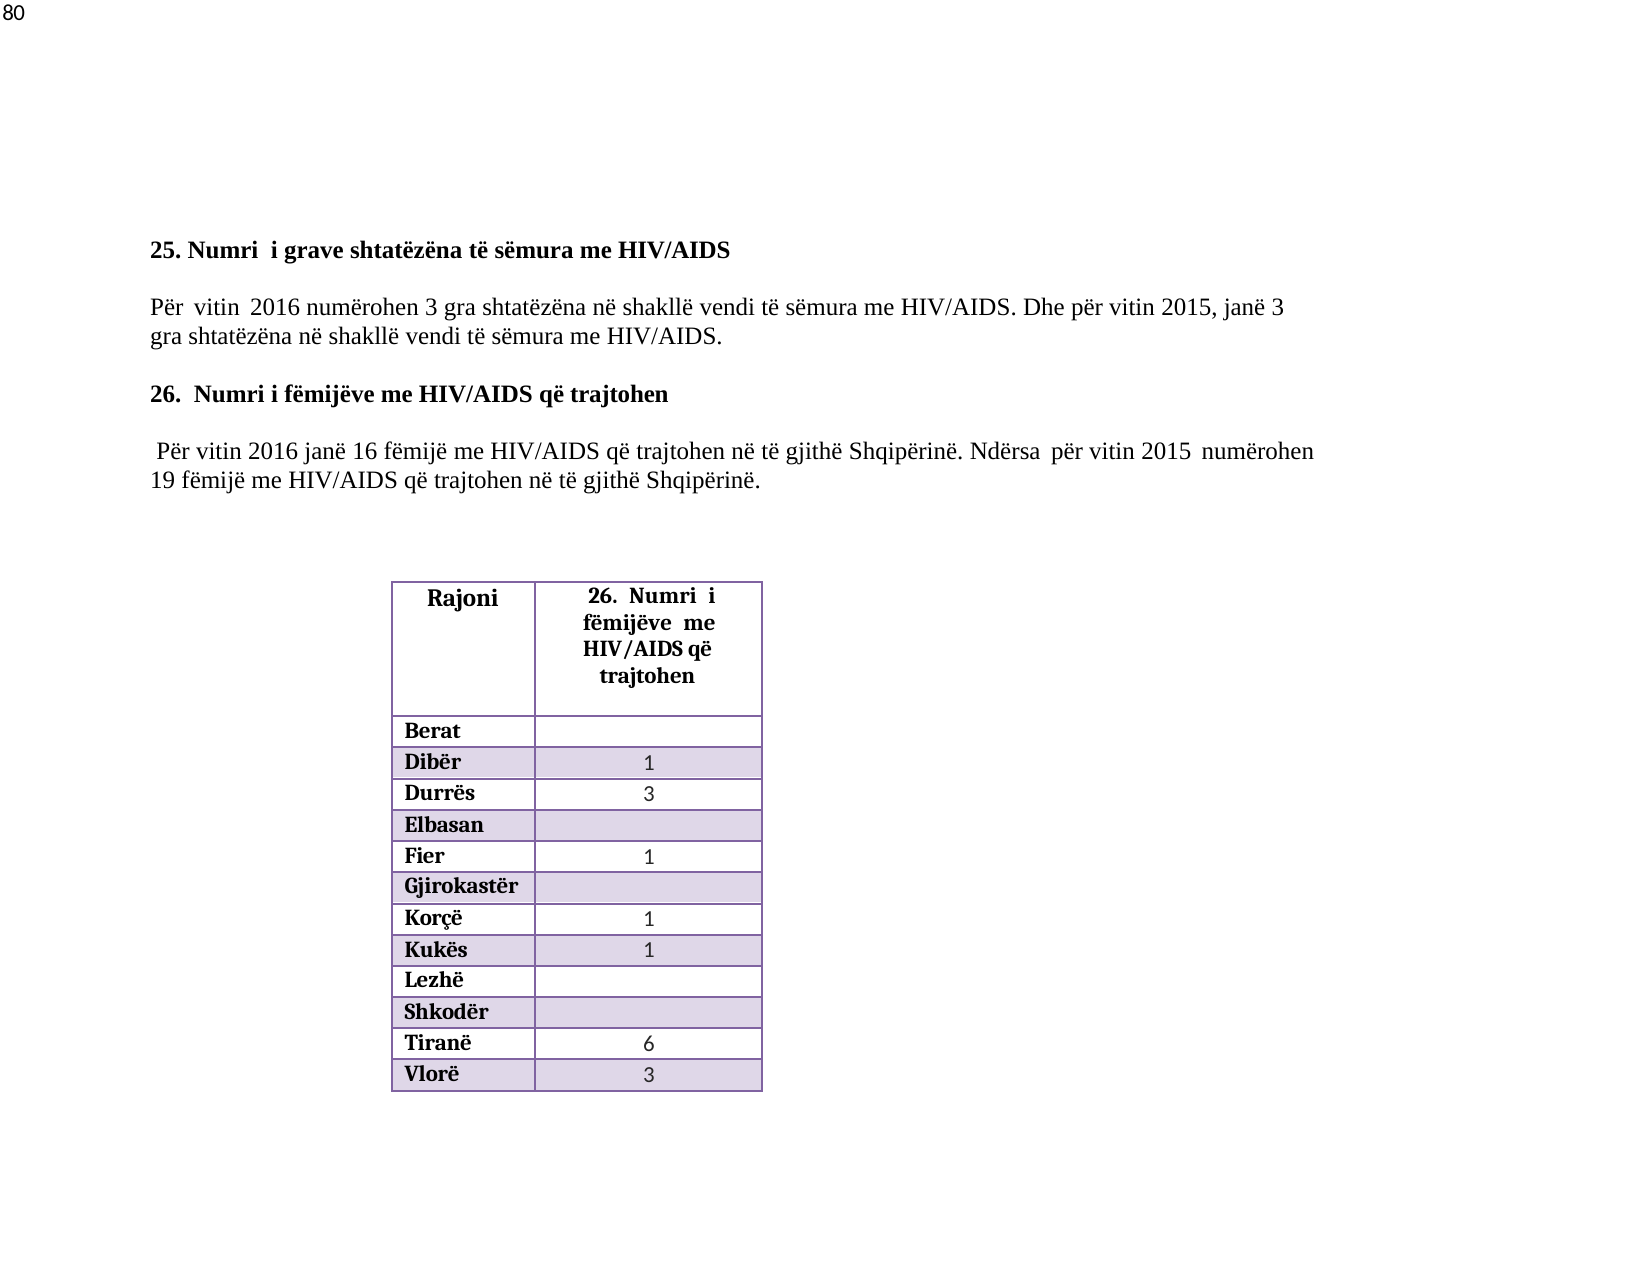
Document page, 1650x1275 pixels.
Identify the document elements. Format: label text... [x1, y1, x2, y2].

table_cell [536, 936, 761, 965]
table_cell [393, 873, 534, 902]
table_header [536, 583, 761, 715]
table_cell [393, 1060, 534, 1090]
text Për vitin 2016 numërohen 3 gra shtatëzëna në shakllë vendi të sëmura me HIV/AIDS. Dhe për vitin 2015, janë 3 gra shtatëzëna në shakllë vendi të sëmura me HIV/AIDS. [150, 292, 1309, 350]
subtitle Numri i grave shtatëzëna të sëmura me HIV/AIDS [150, 236, 1650, 264]
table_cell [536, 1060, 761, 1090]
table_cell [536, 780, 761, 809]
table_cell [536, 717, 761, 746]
subtitle Numri i fëmijëve me HIV/AIDS që trajtohen [150, 379, 1650, 408]
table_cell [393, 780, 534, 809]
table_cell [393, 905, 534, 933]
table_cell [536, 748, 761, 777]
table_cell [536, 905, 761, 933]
text Për vitin 2016 janë 16 fëmijë me HIV/AIDS që trajtohen në të gjithë Shqipërinë. Ndërsa për vitin 2015 numërohen 19 fëmijë me HIV/AIDS që trajtohen në të gjithë Shqipërinë. [150, 436, 1322, 494]
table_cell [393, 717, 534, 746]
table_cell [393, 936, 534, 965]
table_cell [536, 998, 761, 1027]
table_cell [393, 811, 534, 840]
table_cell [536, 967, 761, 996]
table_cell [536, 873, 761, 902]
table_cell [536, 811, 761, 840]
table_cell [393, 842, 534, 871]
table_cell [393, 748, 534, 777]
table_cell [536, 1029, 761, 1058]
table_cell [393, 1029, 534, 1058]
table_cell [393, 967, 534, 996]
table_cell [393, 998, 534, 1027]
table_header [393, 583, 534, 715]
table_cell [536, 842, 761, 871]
